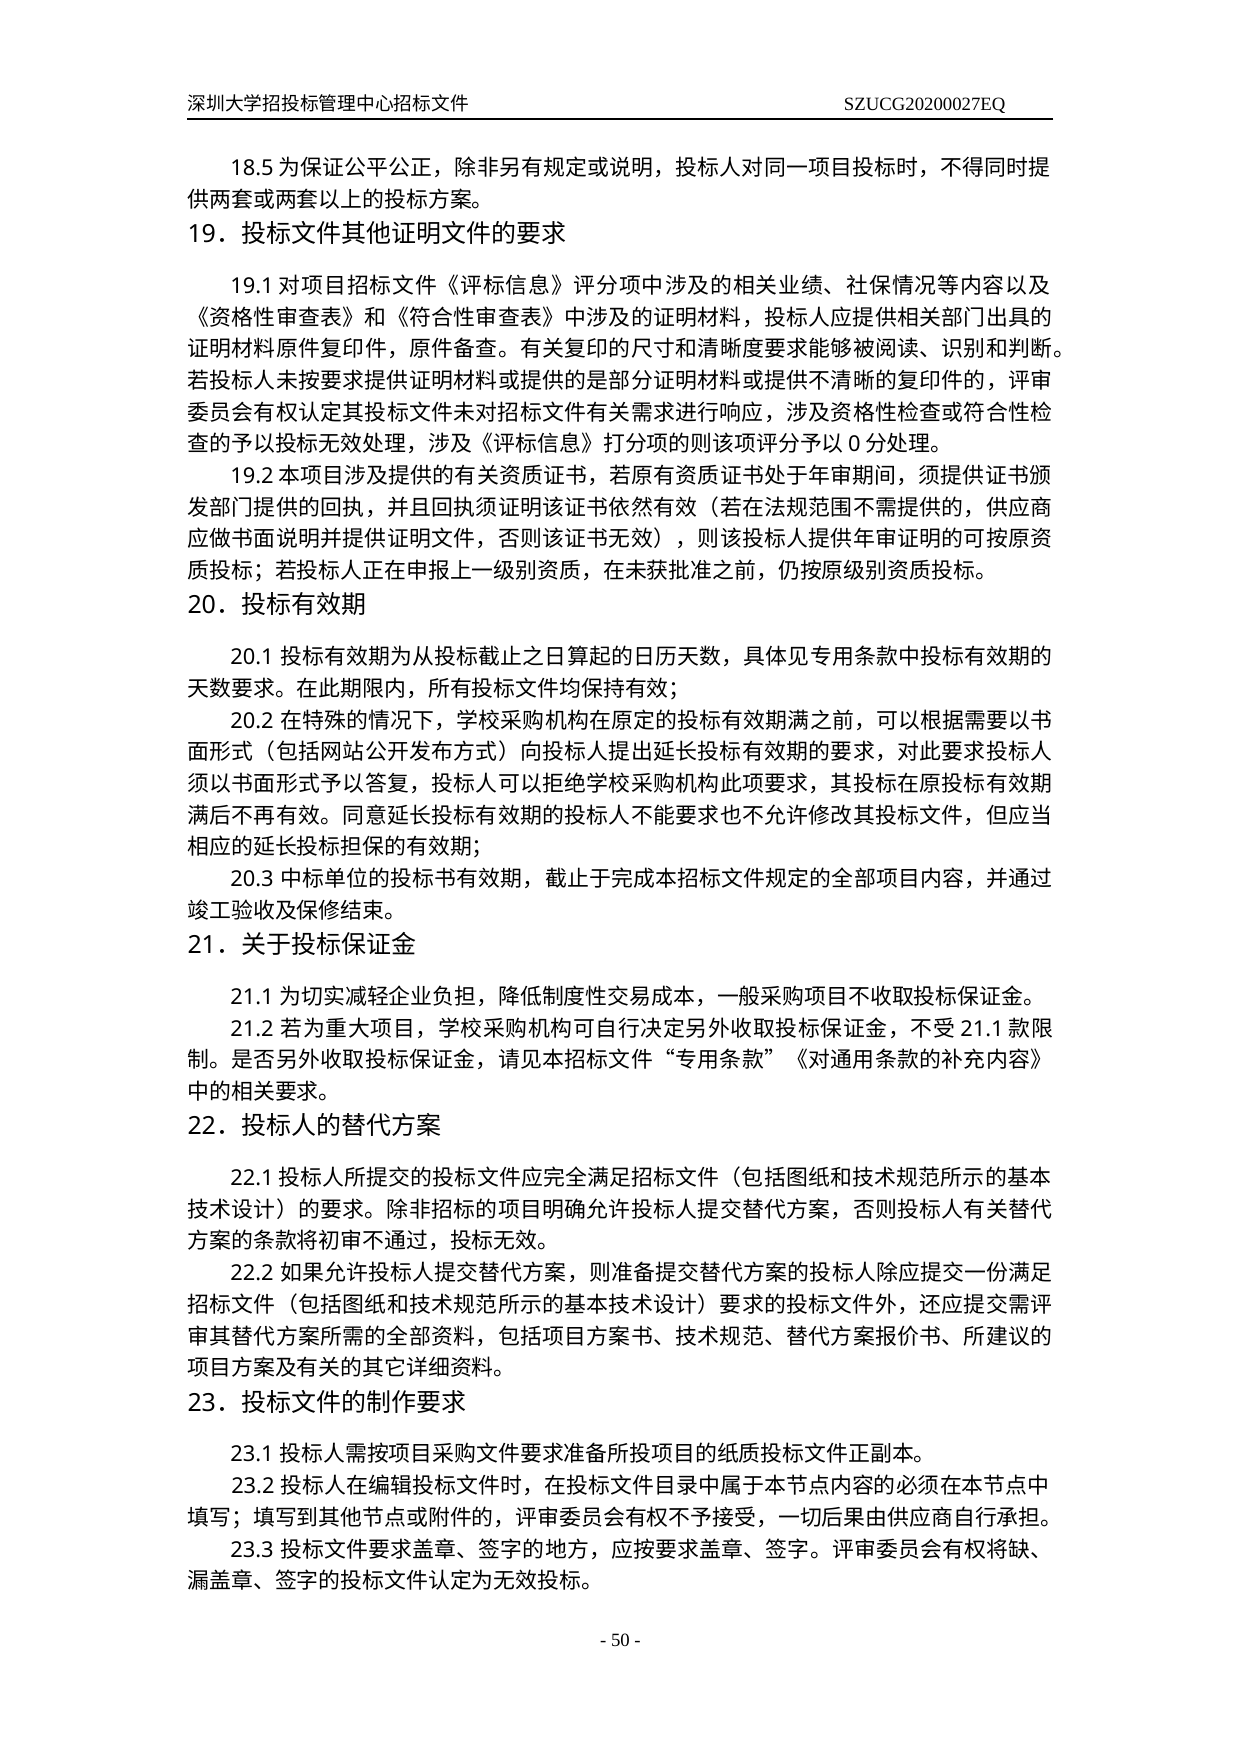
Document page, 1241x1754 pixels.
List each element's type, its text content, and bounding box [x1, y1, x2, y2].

text 19.1对项目招标文件《评标信息》评分项中涉及的相关业绩、社保情况等内容以及《资格性审查表》和《符合性审查表》中涉及的证明材料，投标人应提供相关部门出具的证明材料原件复印件，原件备查。有关复印的尺寸和清晰度要求能够被阅读、识别和判断。若投标人未按要求提供证明材料或提供的是部分证明材料或提供不清晰的复印件的，评审委员会有权认定其投标文件未对招标文件有关需求进行响应，涉及资格性检查或符合性检查的予以投标无效处理，涉及《评标信息》打分项的则该项评分予以0分处理。 [187, 268, 1053, 458]
text 21.1 为切实减轻企业负担，降低制度性交易成本，一般采购项目不收取投标保证金。 [187, 979, 1053, 1011]
text 20.1 投标有效期为从投标截止之日算起的日历天数，具体见专用条款中投标有效期的天数要求。在此期限内，所有投标文件均保持有效； [187, 639, 1053, 703]
text 22．投标人的替代方案 [187, 1106, 1053, 1142]
text 22.1投标人所提交的投标文件应完全满足招标文件（包括图纸和技术规范所示的基本技术设计）的要求。除非招标的项目明确允许投标人提交替代方案，否则投标人有关替代方案的条款将初审不通过，投标无效。 [187, 1160, 1053, 1255]
text 20.3 中标单位的投标书有效期，截止于完成本招标文件规定的全部项目内容，并通过竣工验收及保修结束。 [187, 861, 1053, 924]
text 21．关于投标保证金 [187, 924, 1053, 961]
text 23.1 投标人需按项目采购文件要求准备所投项目的纸质投标文件正副本。 [187, 1436, 1053, 1468]
text 20．投标有效期 [187, 585, 1053, 621]
text 23.3 投标文件要求盖章、签字的地方，应按要求盖章、签字。评审委员会有权将缺、漏盖章、签字的投标文件认定为无效投标。 [187, 1532, 1053, 1595]
text 20.2 在特殊的情况下，学校采购机构在原定的投标有效期满之前，可以根据需要以书面形式（包括网站公开发布方式）向投标人提出延长投标有效期的要求，对此要求投标人须以书面形式予以答复，投标人可以拒绝学校采购机构此项要求，其投标在原投标有效期满后不再有效。同意延长投标有效期的投标人不能要求也不允许修改其投标文件，但应当相应的延长投标担保的有效期； [187, 703, 1053, 861]
text 22.2 如果允许投标人提交替代方案，则准备提交替代方案的投标人除应提交一份满足招标文件（包括图纸和技术规范所示的基本技术设计）要求的投标文件外，还应提交需评审其替代方案所需的全部资料，包括项目方案书、技术规范、替代方案报价书、所建议的项目方案及有关的其它详细资料。 [187, 1255, 1053, 1382]
text 23．投标文件的制作要求 [187, 1382, 1053, 1418]
text 18.5为保证公平公正，除非另有规定或说明，投标人对同一项目投标时，不得同时提供两套或两套以上的投标方案。 [187, 150, 1053, 213]
text 19．投标文件其他证明文件的要求 [187, 213, 1053, 250]
text 23.2 投标人在编辑投标文件时，在投标文件目录中属于本节点内容的必须在本节点中填写；填写到其他节点或附件的，评审委员会有权不予接受，一切后果由供应商自行承担。 [187, 1468, 1053, 1532]
text 19.2本项目涉及提供的有关资质证书，若原有资质证书处于年审期间，须提供证书颁发部门提供的回执，并且回执须证明该证书依然有效（若在法规范围不需提供的，供应商应做书面说明并提供证明文件，否则该证书无效），则该投标人提供年审证明的可按原资质投标；若投标人正在申报上一级别资质，在未获批准之前，仍按原级别资质投标。 [187, 458, 1053, 585]
text 21.2 若为重大项目，学校采购机构可自行决定另外收取投标保证金，不受21.1款限制。是否另外收取投标保证金，请见本招标文件“专用条款”《对通用条款的补充内容》中的相关要求。 [187, 1011, 1053, 1106]
